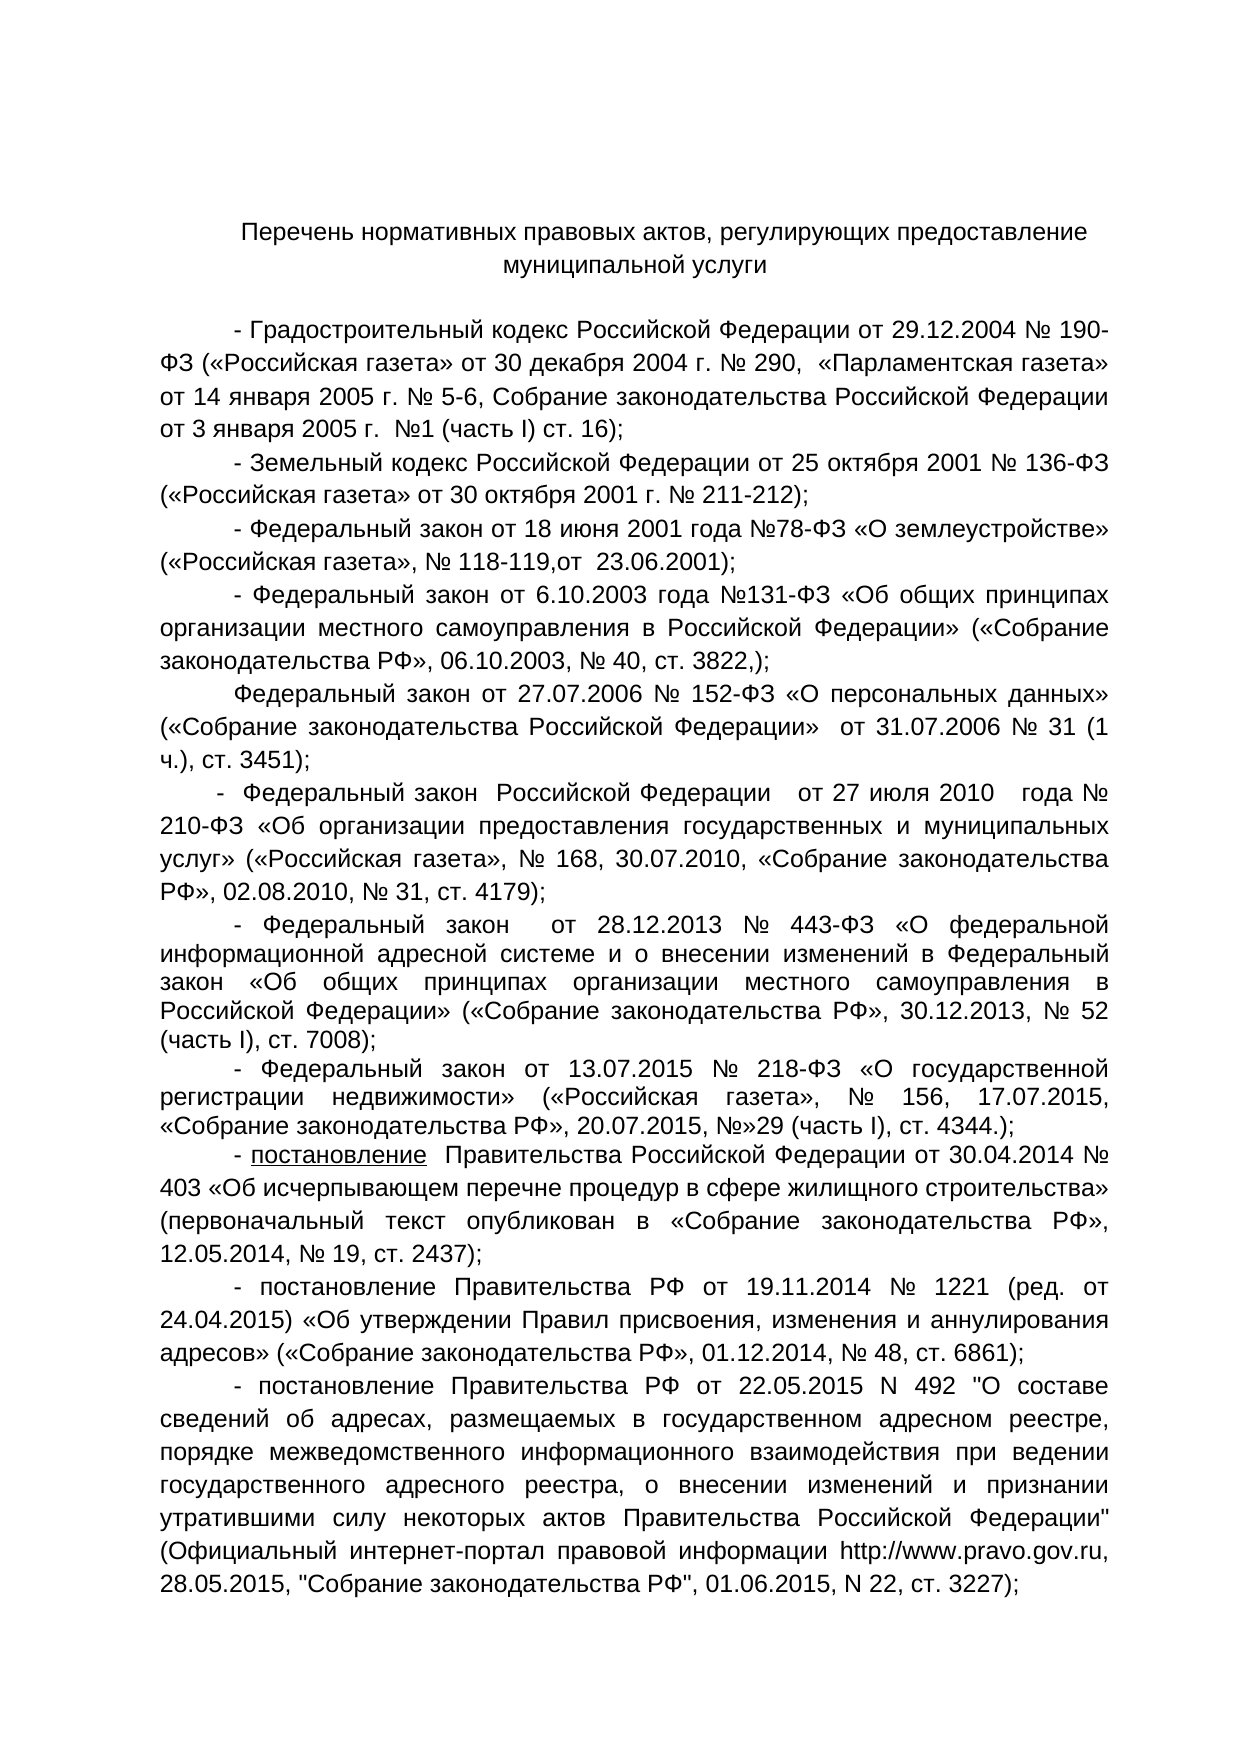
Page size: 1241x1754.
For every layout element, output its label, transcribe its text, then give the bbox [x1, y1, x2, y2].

text - Федеральный закон от 18 июня 2001 года №78-ФЗ «О землеустройстве» («Российская газета», № 118-119,от 23.06.2001); [159, 513, 1110, 575]
text - Федеральный закон от 6.10.2003 года №131-ФЗ «Об общих принципах организации местного самоуправления в Российской Федерации» («Собрание законодательства РФ», 06.10.2003, № 40, ст. 3822,); [159, 579, 1110, 674]
text - Градостроительный кодекс Российской Федерации от 29.12.2004 № 190-ФЗ («Российская газета» от 30 декабря . № 290, «Парламентская газета» от 14 января . № 5-6, Собрание законодательства Российской Федерации от 3 января . №1 (часть I) ст. 16); [159, 315, 1110, 443]
text Перечень нормативных правовых актов, регулирующих предоставление муниципальной услуги [159, 217, 1110, 279]
text - Федеральный закон от 28.12.2013 № 443-ФЗ «О федеральной информационной адресной системе и о внесении изменений в Федеральный закон «Об общих принципах организации местного самоуправления в Российской Федерации» («Собрание законодательства РФ», 30.12.2013, № 52 (часть I), ст. 7008); [159, 910, 1110, 1053]
text - постановление Правительства РФ от 19.11.2014 № 1221 (ред. от 24.04.2015) «Об утверждении Правил присвоения, изменения и аннулирования адресов» («Собрание законодательства РФ», 01.12.2014, № 48, ст. 6861); [159, 1272, 1110, 1367]
text - Федеральный закон Российской Федерации от 27 июля 2010 года № 210-ФЗ «Об организации предоставления государственных и муниципальных услуг» («Российская газета», № 168, 30.07.2010, «Собрание законодательства РФ», 02.08.2010, № 31, ст. 4179); [159, 778, 1110, 906]
text - постановление Правительства РФ от 22.05.2015 N 492 "О составе сведений об адресах, размещаемых в государственном адресном реестре, порядке межведомственного информационного взаимодействия при ведении государственного адресного реестра, о внесении изменений и признании утратившими силу некоторых актов Правительства Российской Федерации" (Официальный интернет-портал правовой информации http://www.pravo.gov.ru, 28.05.2015, "Собрание законодательства РФ", 01.06.2015, N 22, ст. 3227); [159, 1371, 1110, 1598]
text - постановление Правительства Российской Федерации от 30.04.2014 № 403 «Об исчерпывающем перечне процедур в сфере жилищного строительства» (первоначальный текст опубликован в «Собрание законодательства РФ», 12.05.2014, № 19, ст. 2437); [159, 1140, 1110, 1268]
text - Земельный кодекс Российской Федерации от 25 октября 2001 № 136-ФЗ («Российская газета» от 30 октября . № 211-212); [159, 447, 1110, 509]
text - Федеральный закон от 13.07.2015 № 218-ФЗ «О государственной регистрации недвижимости» («Российская газета», № 156, 17.07.2015, «Собрание законодательства РФ», 20.07.2015, №»29 (часть I), ст. 4344.); [159, 1053, 1110, 1140]
text Федеральный закон от 27.07.2006 № 152-ФЗ «О персональных данных» («Собрание законодательства Российской Федерации» от 31.07.2006 № 31 (1 ч.), ст. 3451); [159, 679, 1110, 773]
